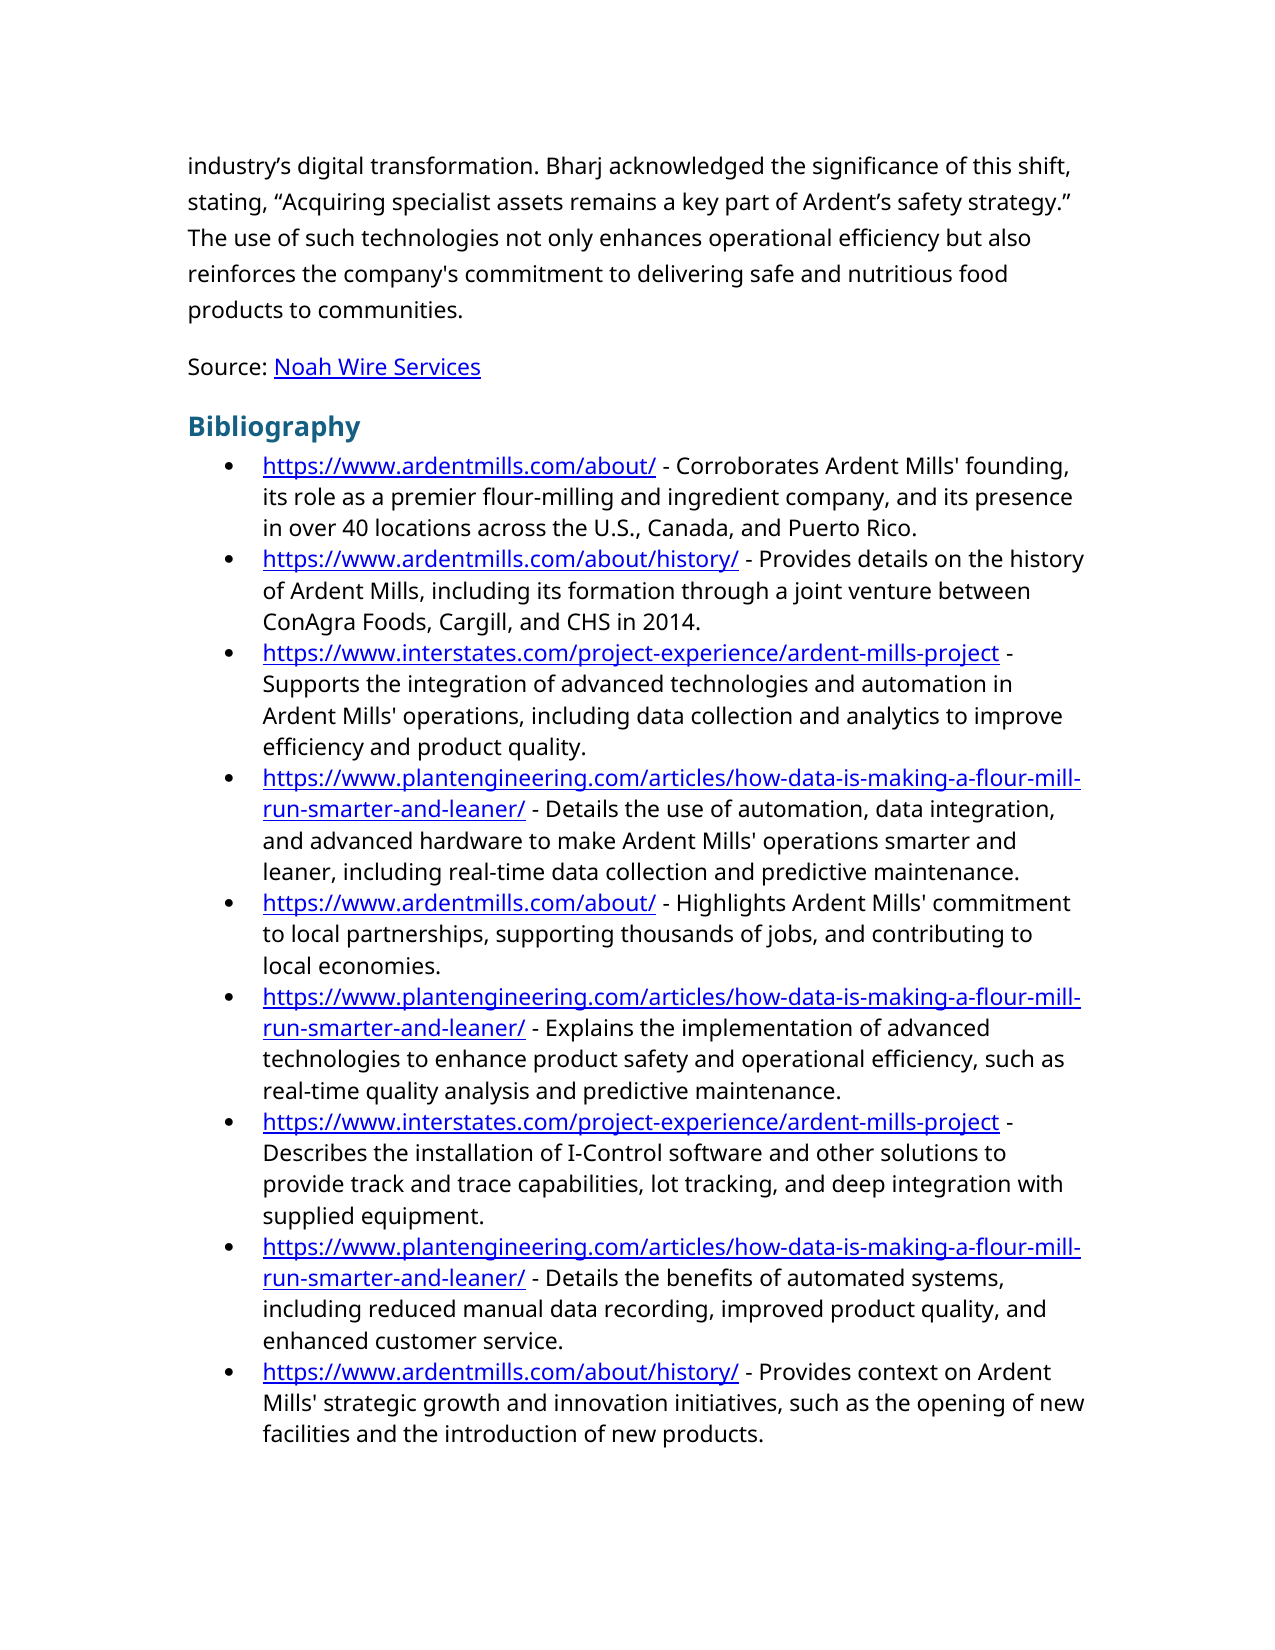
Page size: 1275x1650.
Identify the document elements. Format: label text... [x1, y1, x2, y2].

list https://www.ardentmills.com/about/ - Highlights Ardent Mills' commitment to local partnerships, supporting thousands of jobs, and contributing to local economies. [225, 887, 1087, 981]
list https://www.plantengineering.com/articles/how-data-is-making-a-flour-mill-run-smarter-and-leaner/ - Explains the implementation of advanced technologies to enhance product safety and operational efficiency, such as real-time quality analysis and predictive maintenance. [225, 981, 1087, 1106]
list https://www.plantengineering.com/articles/how-data-is-making-a-flour-mill-run-smarter-and-leaner/ - Details the use of automation, data integration, and advanced hardware to make Ardent Mills' operations smarter and leaner, including real-time data collection and predictive maintenance. [225, 762, 1087, 887]
list https://www.ardentmills.com/about/history/ - Provides context on Ardent Mills' strategic growth and innovation initiatives, such as the opening of new facilities and the introduction of new products. [225, 1356, 1087, 1450]
subtitle Bibliography [187, 407, 1087, 444]
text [187, 150, 1087, 325]
list https://www.interstates.com/project-experience/ardent-mills-project - Supports the integration of advanced technologies and automation in Ardent Mills' operations, including data collection and analytics to improve efficiency and product quality. [225, 637, 1087, 762]
list https://www.interstates.com/project-experience/ardent-mills-project - Describes the installation of I-Control software and other solutions to provide track and trace capabilities, lot tracking, and deep integration with supplied equipment. [225, 1106, 1087, 1231]
list https://www.ardentmills.com/about/ - Corroborates Ardent Mills' founding, its role as a premier flour-milling and ingredient company, and its presence in over 40 locations across the U.S., Canada, and Puerto Rico. [225, 450, 1087, 543]
list https://www.ardentmills.com/about/history/ - Provides details on the history of Ardent Mills, including its formation through a joint venture between ConAgra Foods, Cargill, and CHS in 2014. [225, 543, 1087, 637]
text Source: Noah Wire Services [187, 351, 1087, 382]
list https://www.plantengineering.com/articles/how-data-is-making-a-flour-mill-run-smarter-and-leaner/ - Details the benefits of automated systems, including reduced manual data recording, improved product quality, and enhanced customer service. [225, 1231, 1087, 1356]
